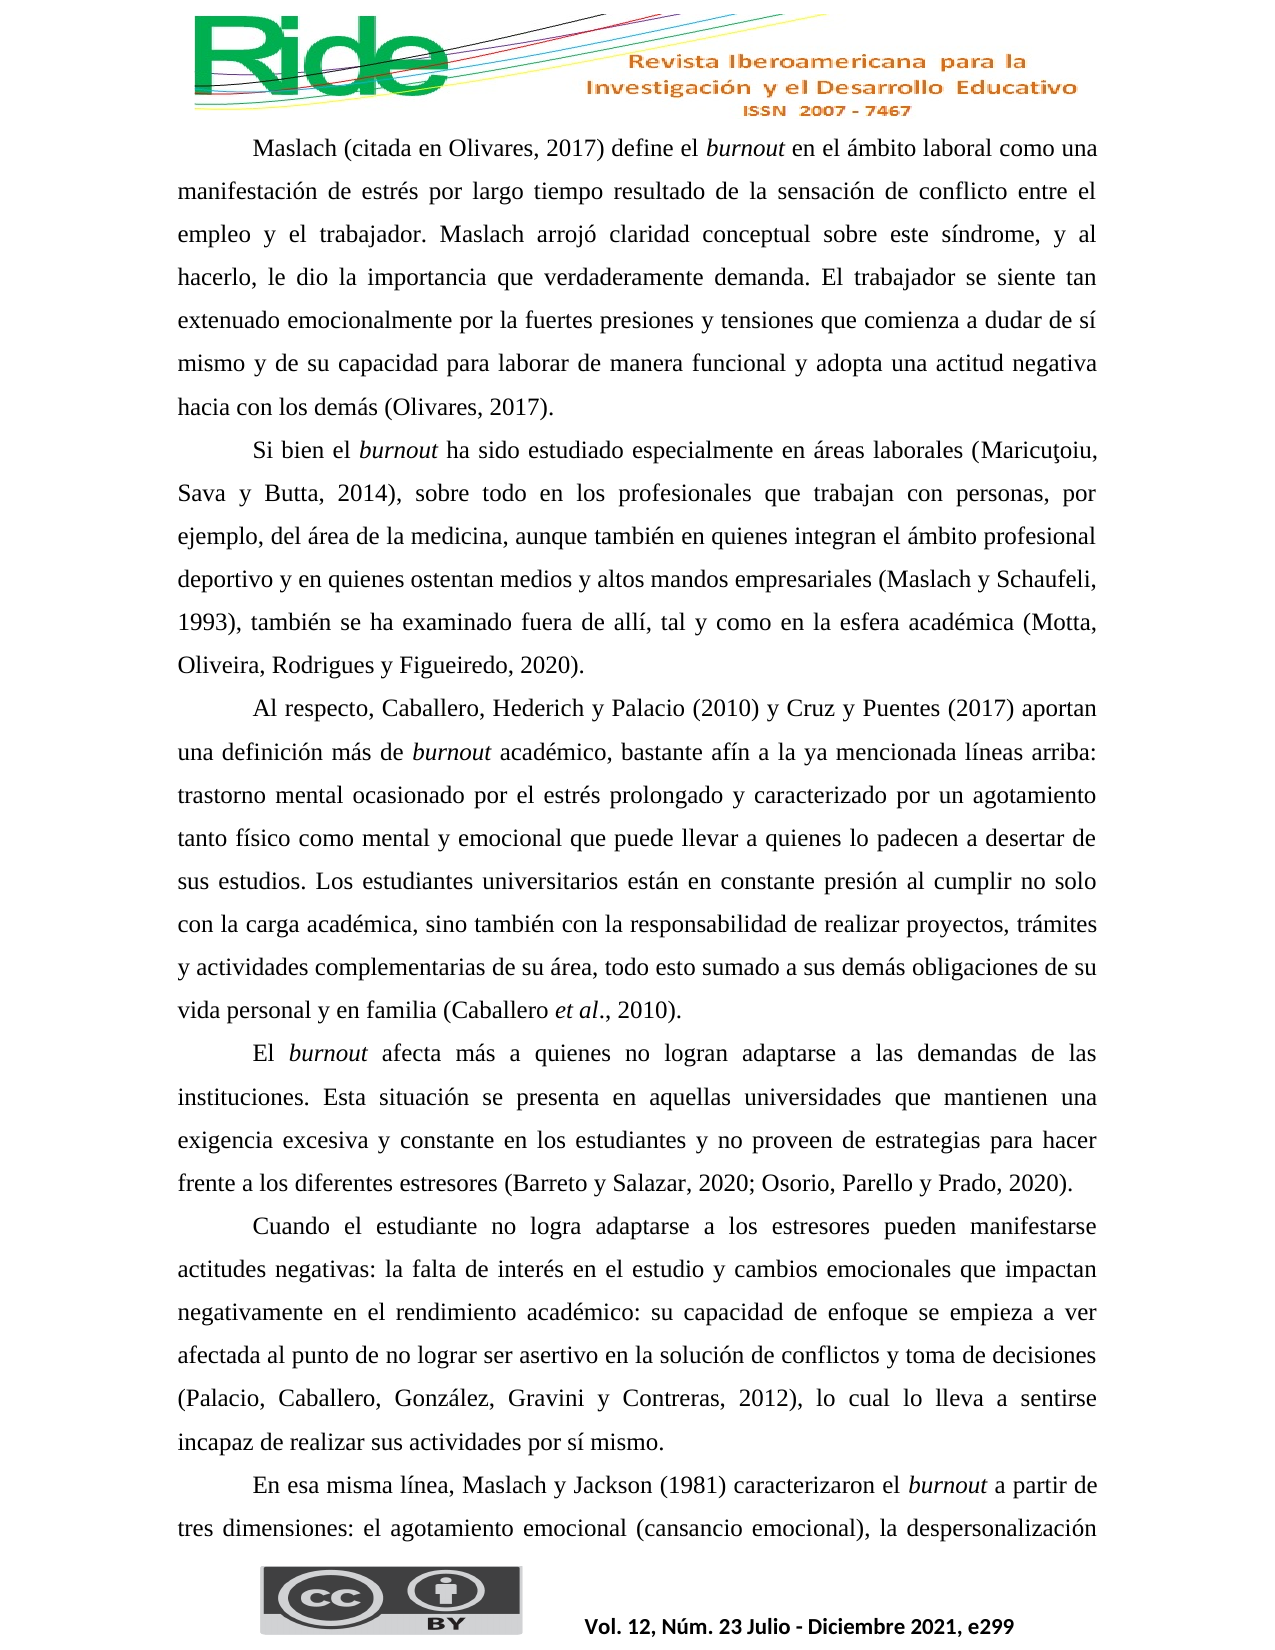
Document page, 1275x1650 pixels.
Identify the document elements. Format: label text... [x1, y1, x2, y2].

picture [194, 14, 1081, 119]
text Cuando el estudiante no logra adaptarse a los estresores pueden manifestarse actitudes negativas: la falta de interés en el estudio y cambios emocionales que impactan negativamente en el rendimiento académico: su capacidad de enfoque se empieza a ver afectada al punto de no lograr ser asertivo en la solución de conflictos y toma de decisiones (Palacio, Caballero, González, Gravini y Contreras, 2012), lo cual lo lleva a sentirse incapaz de realizar sus actividades por sí mismo. [177, 1211, 1098, 1455]
picture [260, 1566, 523, 1635]
text El burnout afecta más a quienes no logran adaptarse a las demandas de las instituciones. Esta situación se presenta en aquellas universidades que mantienen una exigencia excesiva y constante en los estudiantes y no proveen de estrategias para hacer frente a los diferentes estresores (Barreto y Salazar, 2020; Osorio, Parello y Prado, 2020). [177, 1038, 1098, 1197]
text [177, 1470, 1098, 1542]
text Al respecto, Caballero, Hederich y Palacio (2010) y Cruz y Puentes (2017) aportan una definición más de burnout académico, bastante afín a la ya mencionada líneas arriba: trastorno mental ocasionado por el estrés prolongado y caracterizado por un agotamiento tanto físico como mental y emocional que puede llevar a quienes lo padecen a desertar de sus estudios. Los estudiantes universitarios están en constante presión al cumplir no solo con la carga académica, sino también con la responsabilidad de realizar proyectos, trámites y actividades complementarias de su área, todo esto sumado a sus demás obligaciones de su vida personal y en familia (Caballero et al., 2010). [177, 693, 1098, 1024]
text Maslach (citada en Olivares, 2017) define el burnout en el ámbito laboral como una manifestación de estrés por largo tiempo resultado de la sensación de conflicto entre el empleo y el trabajador. Maslach arrojó claridad conceptual sobre este síndrome, y al hacerlo, le dio la importancia que verdaderamente demanda. El trabajador se siente tan extenuado emocionalmente por la fuertes presiones y tensiones que comienza a dudar de sí mismo y de su capacidad para laborar de manera funcional y adopta una actitud negativa hacia con los demás (Olivares, 2017). [177, 133, 1098, 420]
text Si bien el burnout ha sido estudiado especialmente en áreas laborales (Maricuţoiu, Sava y Butta, 2014), sobre todo en los profesionales que trabajan con personas, por ejemplo, del área de la medicina, aunque también en quienes integran el ámbito profesional deportivo y en quienes ostentan medios y altos mandos empresariales (Maslach y Schaufeli, 1993), también se ha examinado fuera de allí, tal y como en la esfera académica (Motta, Oliveira, Rodrigues y Figueiredo, 2020). [177, 435, 1098, 679]
